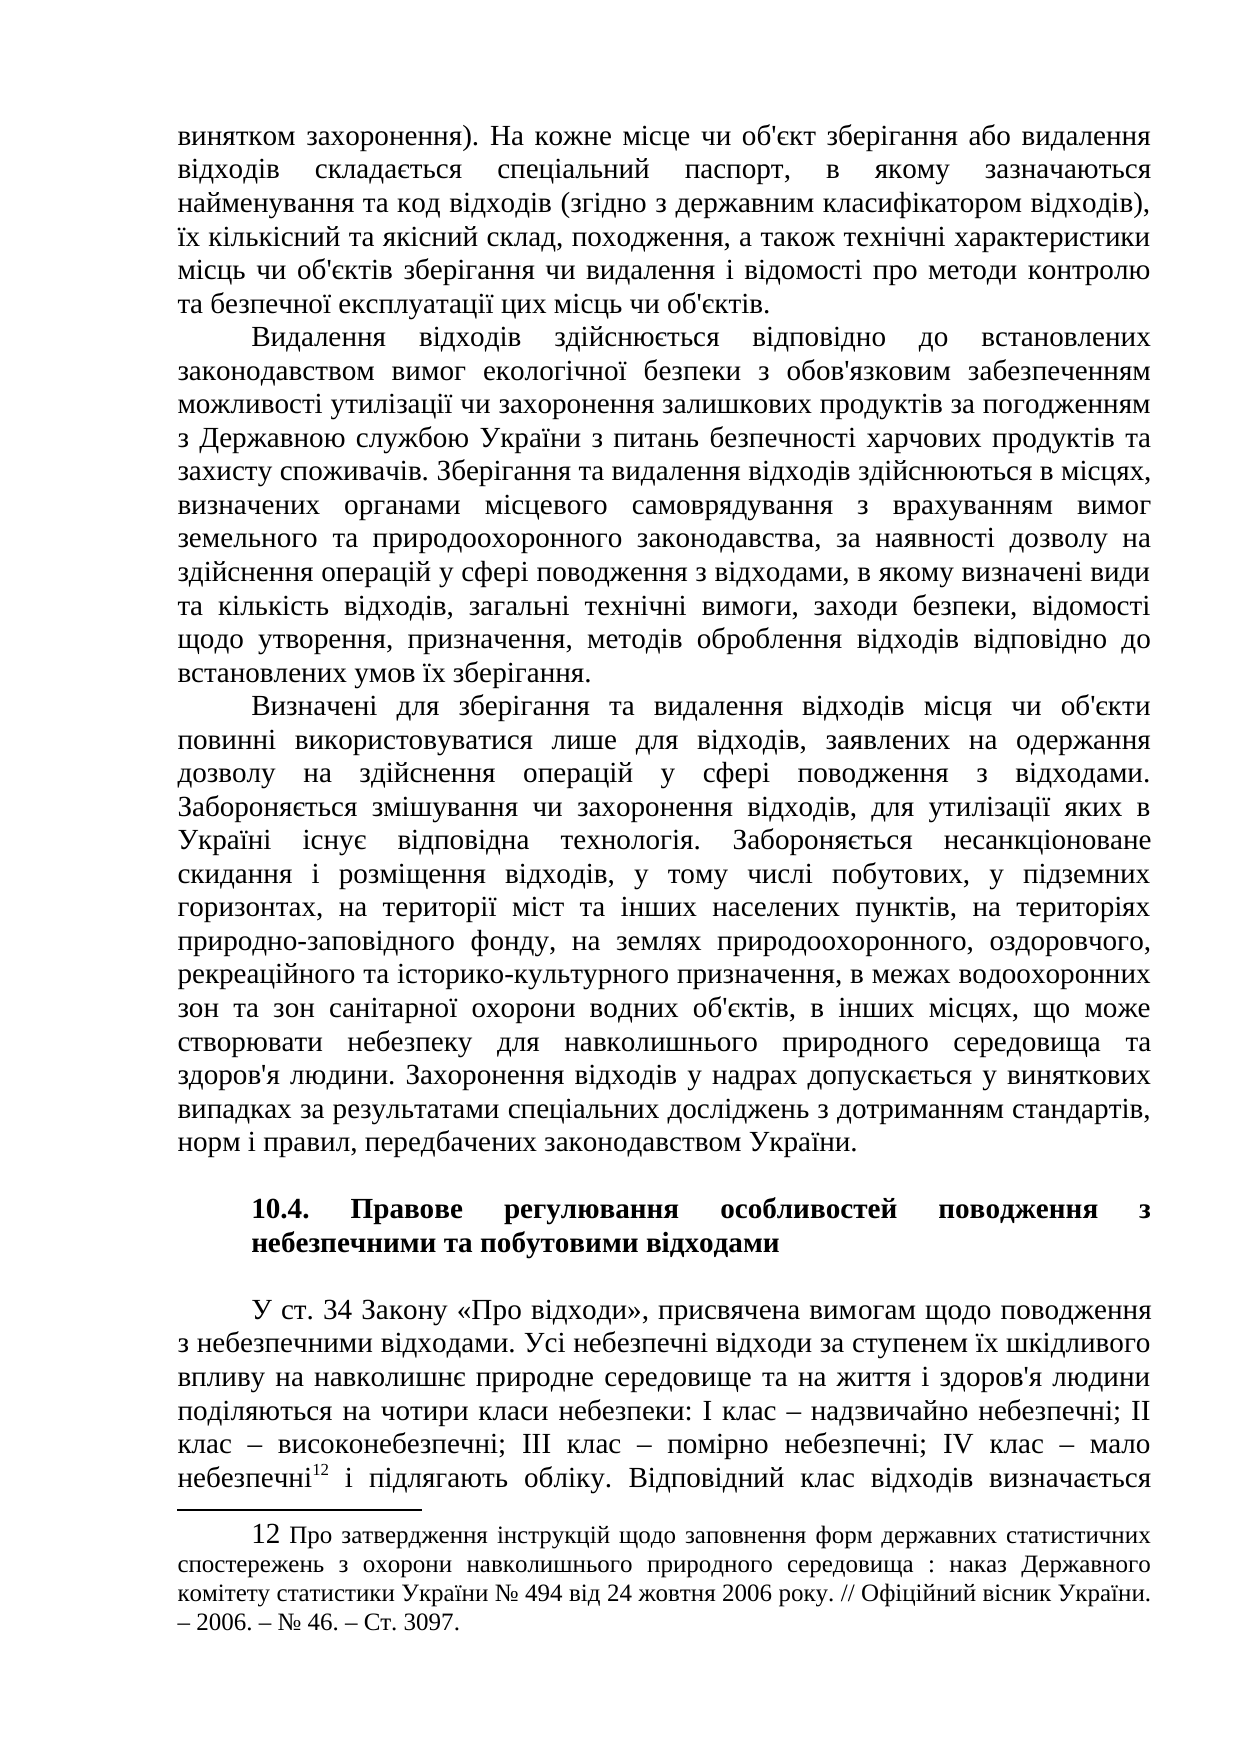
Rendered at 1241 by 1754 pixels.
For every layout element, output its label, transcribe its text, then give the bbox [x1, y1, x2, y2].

text Визначені для зберігання та видалення відходів місця чи об'єкти повинні використовуватися лише для відходів, заявлених на одержання дозволу на здійснення операцій у сфері поводження з відходами. Забороняється змішування чи захоронення відходів, для утилізації яких в Україні існує відповідна технологія. Забороняється несанкціоноване скидання і розміщення відходів, у тому числі побутових, у підземних горизонтах, на території міст та інших населених пунктів, на територіях природно-заповідного фонду, на землях природоохоронного, оздоровчого, рекреаційного та історико-культурного призначення, в межах водоохоронних зон та зон санітарної охорони водних об'єктів, в інших місцях, що може створювати небезпеку для навколишнього природного середовища та здоров'я людини. Захоронення відходів у надрах допускається у виняткових випадках за результатами спеціальних досліджень з дотриманням стандартів, норм і правил, передбачених законодавством України. [177, 688, 1152, 1158]
text 10.4. Правове регулювання особливостей поводження з небезпечними та побутовими відходами [251, 1191, 1152, 1258]
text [177, 118, 1152, 319]
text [177, 1292, 1152, 1493]
text Видалення відходів здійснюється відповідно до встановлених законодавством вимог екологічної безпеки з обов'язковим забезпеченням можливості утилізації чи захоронення залишкових продуктів за погодженням з Державною службою України з питань безпечності харчових продуктів та захисту споживачів. Зберігання та видалення відходів здійснюються в місцях, визначених органами місцевого самоврядування з врахуванням вимог земельного та природоохоронного законодавства, за наявності дозволу на здійснення операцій у сфері поводження з відходами, в якому визначені види та кількість відходів, загальні технічні вимоги, заходи безпеки, відомості щодо утворення, призначення, методів оброблення відходів відповідно до встановлених умов їх зберігання. [177, 319, 1152, 688]
